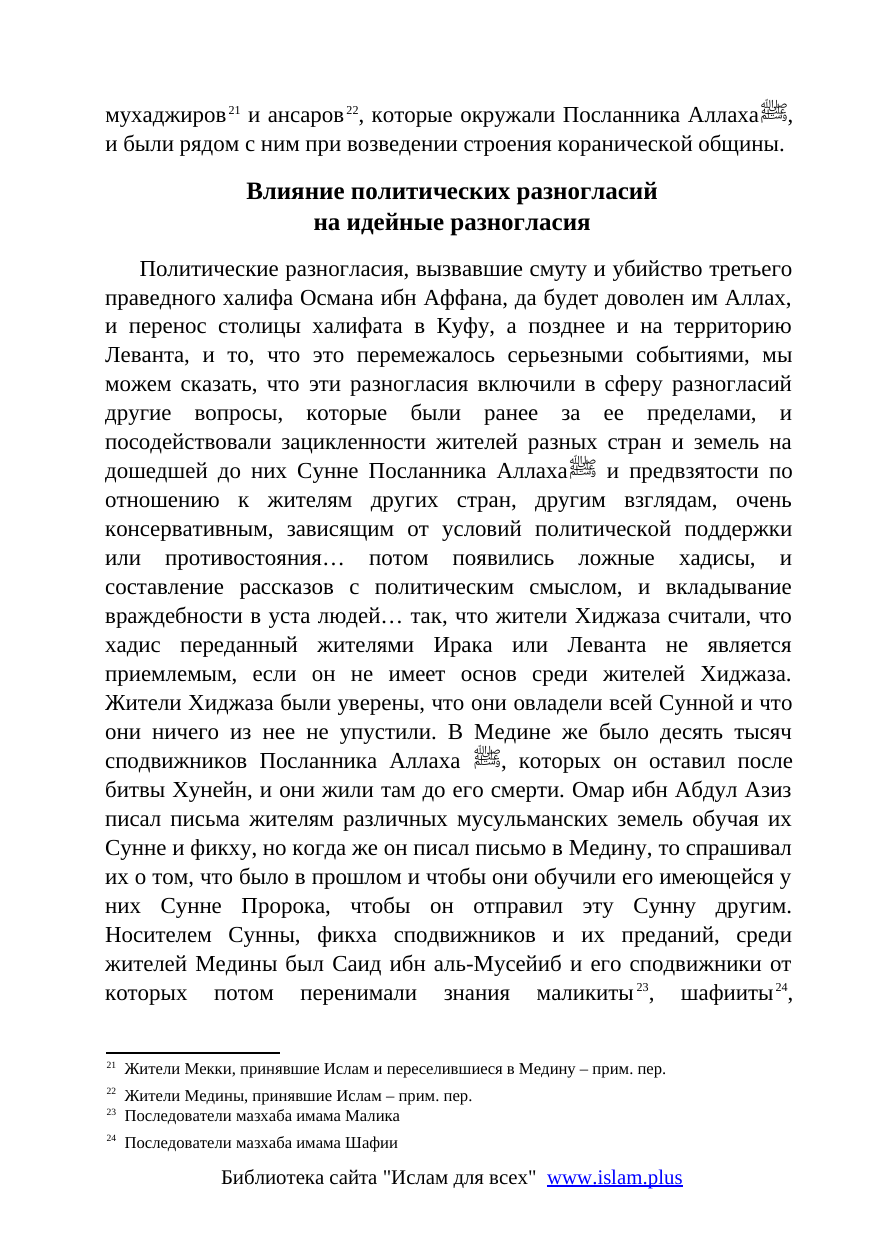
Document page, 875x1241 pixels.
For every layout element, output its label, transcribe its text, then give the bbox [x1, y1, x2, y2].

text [105, 101, 793, 157]
text на идейные разногласия [106, 207, 797, 236]
text Влияние политических разногласий [106, 176, 797, 205]
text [105, 255, 793, 1005]
